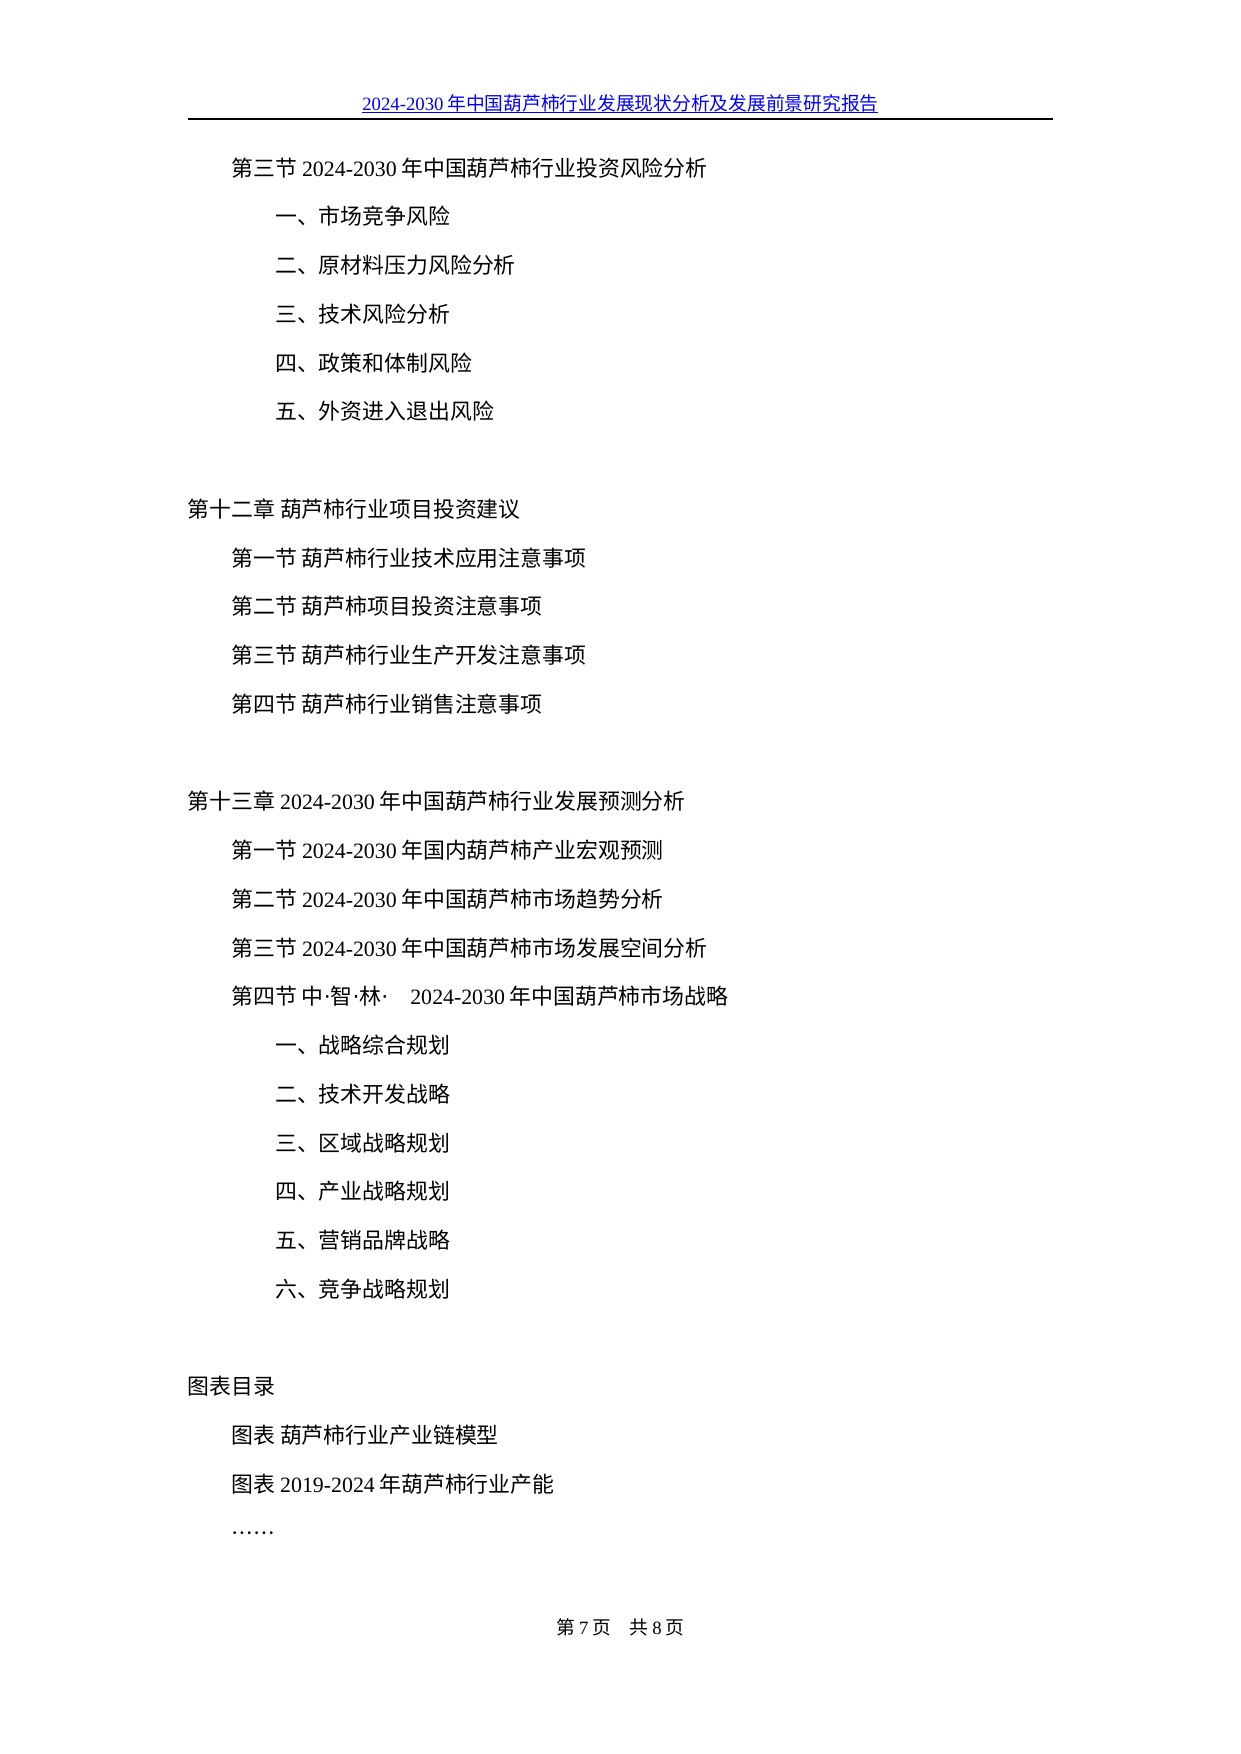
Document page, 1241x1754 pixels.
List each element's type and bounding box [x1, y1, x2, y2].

text [187, 150, 1053, 1548]
